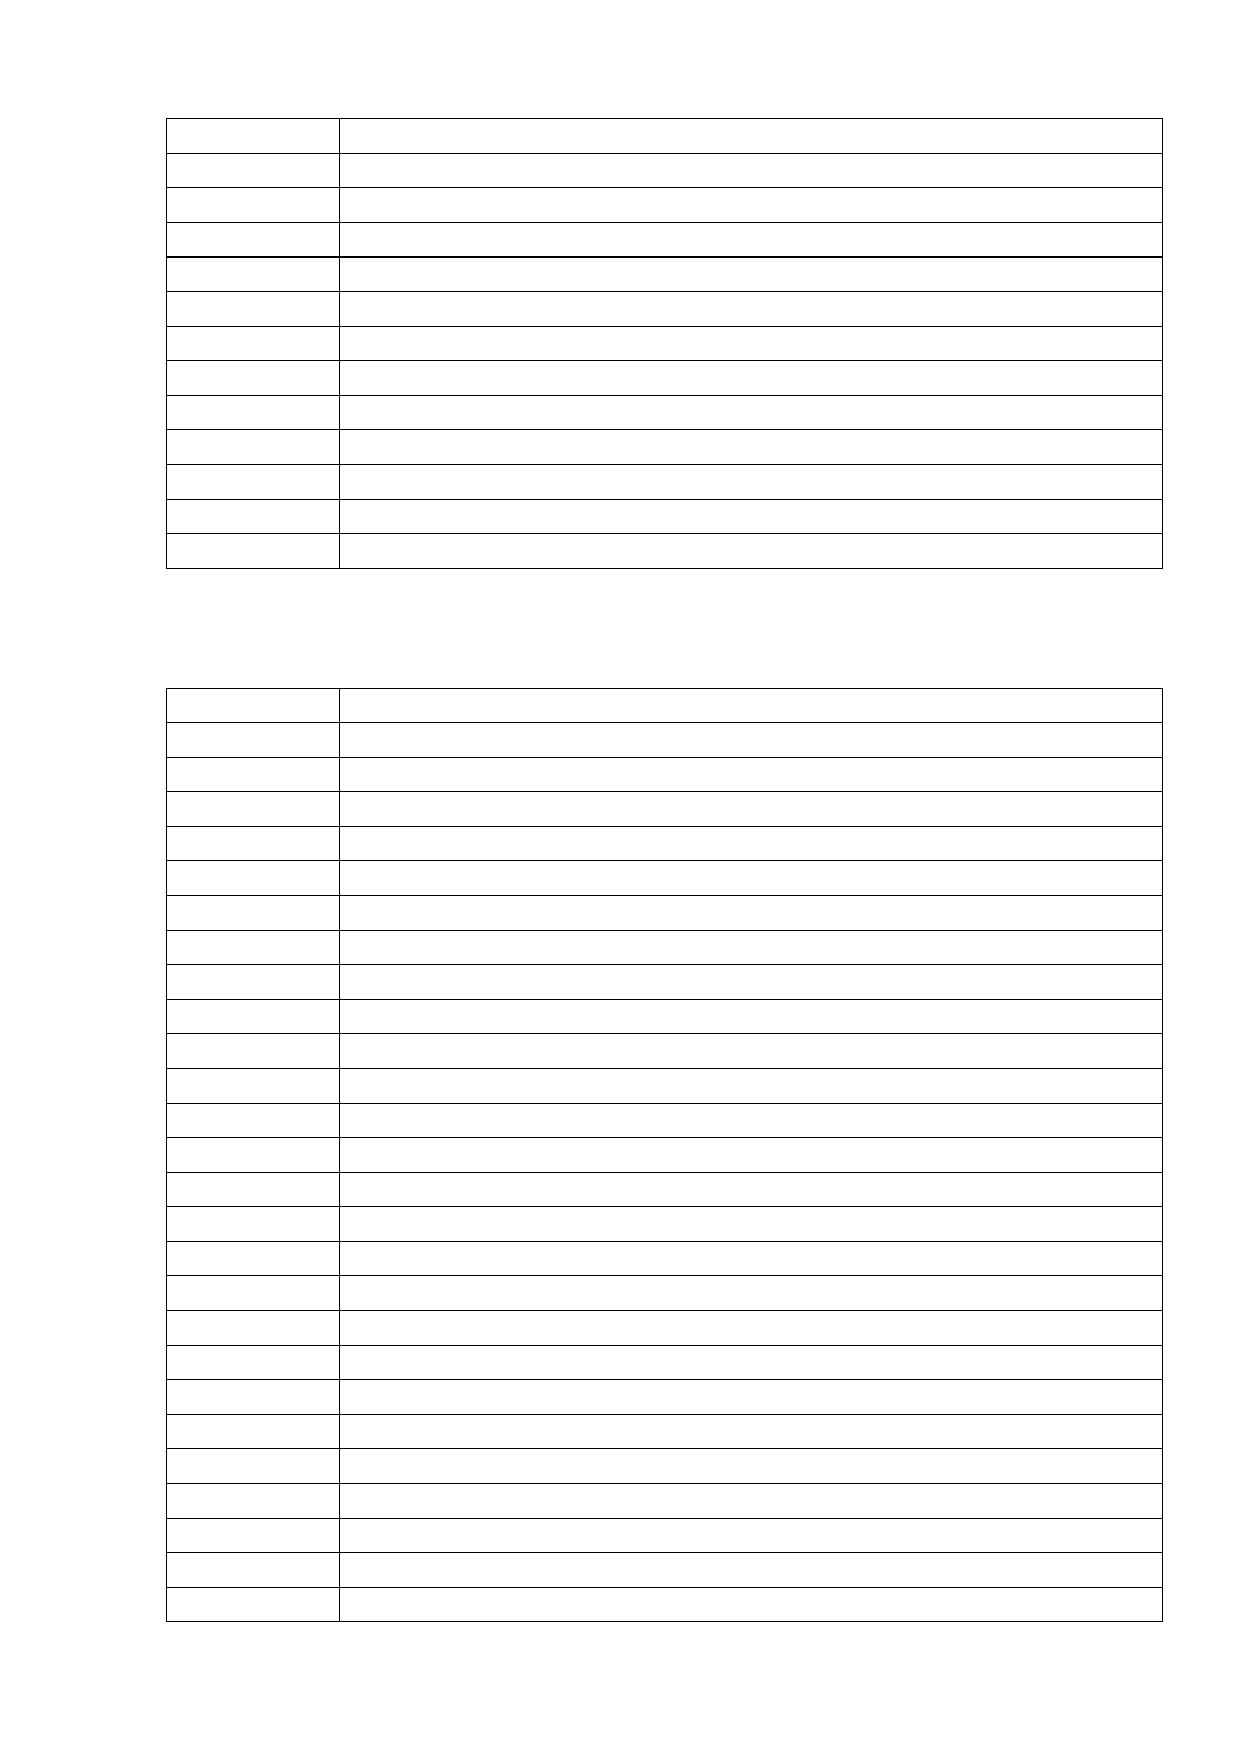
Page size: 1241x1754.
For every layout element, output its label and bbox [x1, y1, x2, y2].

table_cell [167, 792, 339, 826]
table_cell [167, 1173, 339, 1206]
table_header [167, 689, 339, 722]
table_cell [167, 1000, 339, 1033]
table_cell [167, 119, 339, 153]
table_cell [340, 1034, 1162, 1068]
table_cell [340, 896, 1162, 929]
table_cell [167, 258, 339, 291]
table_cell [340, 361, 1162, 395]
table_cell [167, 965, 339, 999]
table_cell [167, 188, 339, 222]
table_cell [167, 827, 339, 860]
table_cell [340, 827, 1162, 860]
table_cell [167, 223, 339, 256]
table_cell [340, 1380, 1162, 1414]
table_cell [340, 1173, 1162, 1206]
table_cell [167, 1276, 339, 1310]
table_cell [340, 430, 1162, 464]
table_cell [167, 154, 339, 187]
table_cell [167, 1588, 339, 1621]
table_cell [340, 1588, 1162, 1621]
table_cell [340, 723, 1162, 757]
table_cell [340, 396, 1162, 429]
table_cell [340, 223, 1162, 256]
table_cell [340, 1069, 1162, 1102]
table_cell [167, 1484, 339, 1517]
table_cell [167, 500, 339, 533]
table_cell [167, 896, 339, 929]
table_cell [167, 1034, 339, 1068]
table_cell [340, 1000, 1162, 1033]
table_cell [167, 361, 339, 395]
table_cell [340, 758, 1162, 791]
table_cell [167, 1553, 339, 1587]
table_header [340, 689, 1162, 722]
table_cell [340, 1449, 1162, 1483]
table_cell [167, 430, 339, 464]
table_cell [167, 861, 339, 895]
table_cell [340, 119, 1162, 153]
table_cell [340, 327, 1162, 360]
table_cell [340, 1346, 1162, 1379]
table_cell [340, 1415, 1162, 1448]
table_cell [167, 1519, 339, 1552]
table_cell [167, 1311, 339, 1344]
table_cell [340, 1207, 1162, 1241]
table_cell [167, 292, 339, 326]
table_cell [167, 758, 339, 791]
table_cell [340, 188, 1162, 222]
table_cell [167, 931, 339, 964]
table_cell [167, 723, 339, 757]
table_cell [340, 1242, 1162, 1275]
table_cell [340, 1311, 1162, 1344]
table_cell [340, 292, 1162, 326]
table_cell [167, 1207, 339, 1241]
table_cell [167, 1346, 339, 1379]
table_cell [167, 1104, 339, 1137]
table_cell [340, 534, 1162, 568]
table_cell [340, 792, 1162, 826]
table_cell [340, 500, 1162, 533]
table_cell [167, 327, 339, 360]
table_cell [340, 1519, 1162, 1552]
table_cell [167, 1242, 339, 1275]
table_cell [340, 465, 1162, 498]
table_cell [167, 1069, 339, 1102]
table_cell [340, 965, 1162, 999]
table_cell [167, 1380, 339, 1414]
table_cell [167, 534, 339, 568]
table_cell [167, 465, 339, 498]
table_cell [340, 1553, 1162, 1587]
table_cell [340, 258, 1162, 291]
table_cell [340, 1276, 1162, 1310]
table_cell [340, 931, 1162, 964]
table_cell [167, 1138, 339, 1172]
table_cell [340, 1484, 1162, 1517]
table_cell [340, 154, 1162, 187]
table_cell [340, 1104, 1162, 1137]
table_cell [340, 861, 1162, 895]
table_cell [340, 1138, 1162, 1172]
table_cell [167, 1449, 339, 1483]
table_cell [167, 396, 339, 429]
table_cell [167, 1415, 339, 1448]
